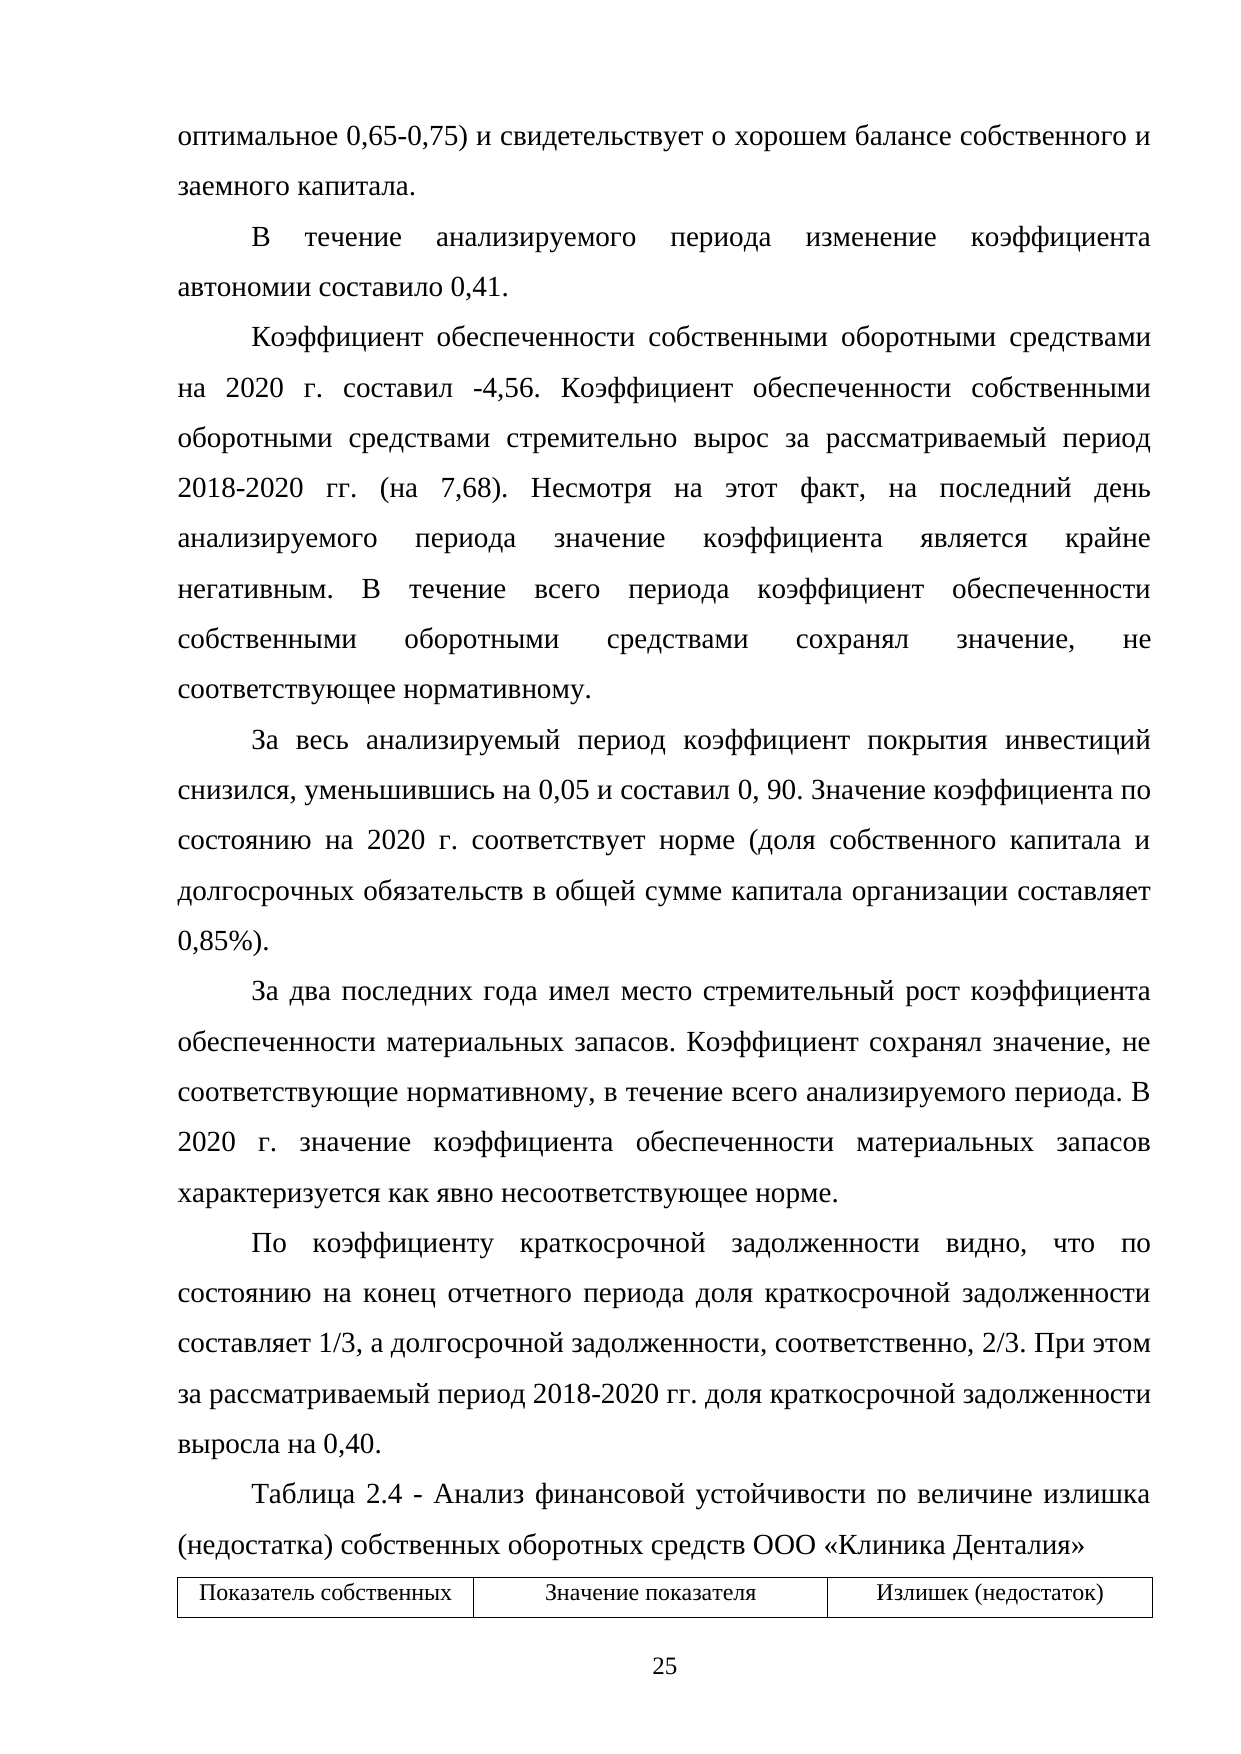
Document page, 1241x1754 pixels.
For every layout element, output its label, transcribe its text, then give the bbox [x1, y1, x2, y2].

text Коэффициент обеспеченности собственными оборотными средствами на 2020 г. составил -4,56. Коэффициент обеспеченности собственными оборотными средствами стремительно вырос за рассматриваемый период 2018-2020 гг. (на 7,68). Несмотря на этот факт, на последний день анализируемого периода значение коэффициента является крайне негативным. В течение всего периода коэффициент обеспеченности собственными оборотными средствами сохранял значение, не соответствующее нормативному. [177, 319, 1152, 705]
text За два последних года имел место стремительный рост коэффициента обеспеченности материальных запасов. Коэффициент сохранял значение, не соответствующие нормативному, в течение всего анализируемого периода. В 2020 г. значение коэффициента обеспеченности материальных запасов характеризуется как явно несоответствующее норме. [177, 973, 1152, 1208]
text В течение анализируемого периода изменение коэффициента автономии составило 0,41. [177, 219, 1152, 303]
text Таблица 2.4 - Анализ финансовой устойчивости по величине излишка (недостатка) собственных оборотных средств ООО «Клиника Денталия» [177, 1477, 1152, 1560]
text За весь анализируемый период коэффициент покрытия инвестиций снизился, уменьшившись на 0,05 и составил 0, 90. Значение коэффициента по состоянию на 2020 г. соответствует норме (доля собственного капитала и долгосрочных обязательств в общей сумме капитала организации составляет 0,85%). [177, 722, 1152, 957]
table_header Значение показателя [474, 1578, 827, 1617]
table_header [178, 1578, 473, 1617]
text По коэффициенту краткосрочной задолженности видно, что по состоянию на конец отчетного периода доля краткосрочной задолженности составляет 1/3, а долгосрочной задолженности, соответственно, 2/3. При этом за рассматриваемый период 2018-2020 гг. доля краткосрочной задолженности выросла на 0,40. [177, 1225, 1152, 1460]
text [177, 118, 1152, 202]
table_header Излишек (недостаток) [828, 1578, 1152, 1617]
